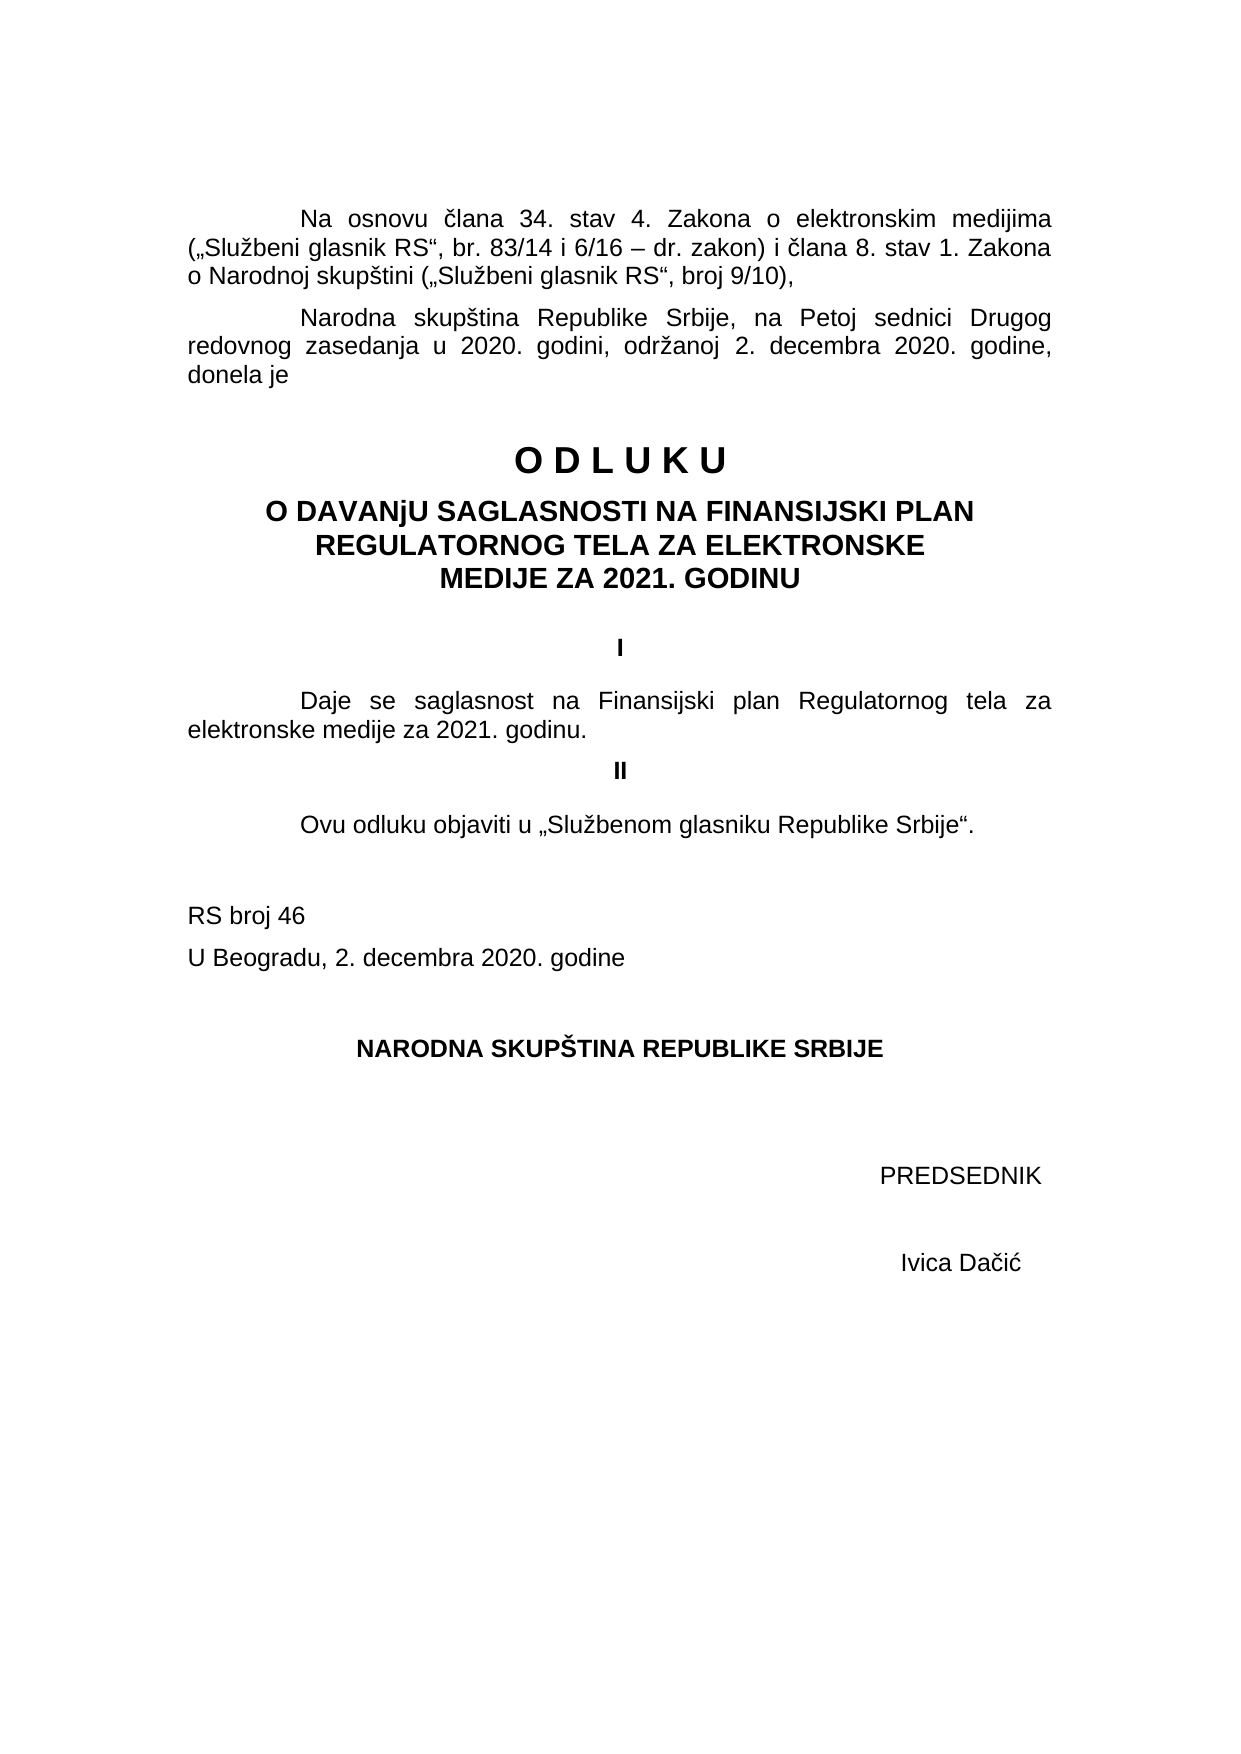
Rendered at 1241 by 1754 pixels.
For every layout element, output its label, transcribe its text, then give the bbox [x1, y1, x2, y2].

text NARODNA SKUPŠTINA REPUBLIKE SRBIJE [187, 1034, 1053, 1062]
text Narodna skupština Republike Srbije, na Petoj sednici Drugog redovnog zasedanja u 2020. godini, održanoj 2. decembra 2020. godine, donela je [187, 302, 1053, 389]
text II [262, 756, 978, 785]
text Daje se saglasnost na Finansijski plan Regulatornog tela za elektronske medije za 2021. godinu. [187, 686, 1053, 744]
text RS broj 46 [187, 901, 1053, 930]
text O D L U K U [187, 439, 1053, 482]
text Na osnovu člana 34. stav 4. Zakona o elektronskim medijima („Službeni glasnik RS“, br. 83/14 i 6/16 – dr. zakon) i člana 8. stav 1. Zakona o Narodnoj skupštini („Službeni glasnik RS“, broj 9/10), [187, 204, 1053, 290]
text Ivica Dačić [862, 1247, 1059, 1276]
text U Beogradu, 2. decembra 2020. godine [187, 942, 1053, 971]
text O DAVANjU SAGLASNOSTI NA FINANSIJSKI PLAN REGULATORNOG TELA ZA ELEKTRONSKE MEDIJE ZA 2021. GODINU [262, 494, 978, 595]
text I [262, 632, 978, 661]
text Ovu odluku objaviti u „Službenom glasniku Republike Srbije“. [187, 810, 1053, 839]
text PREDSEDNIK [862, 1161, 1059, 1190]
